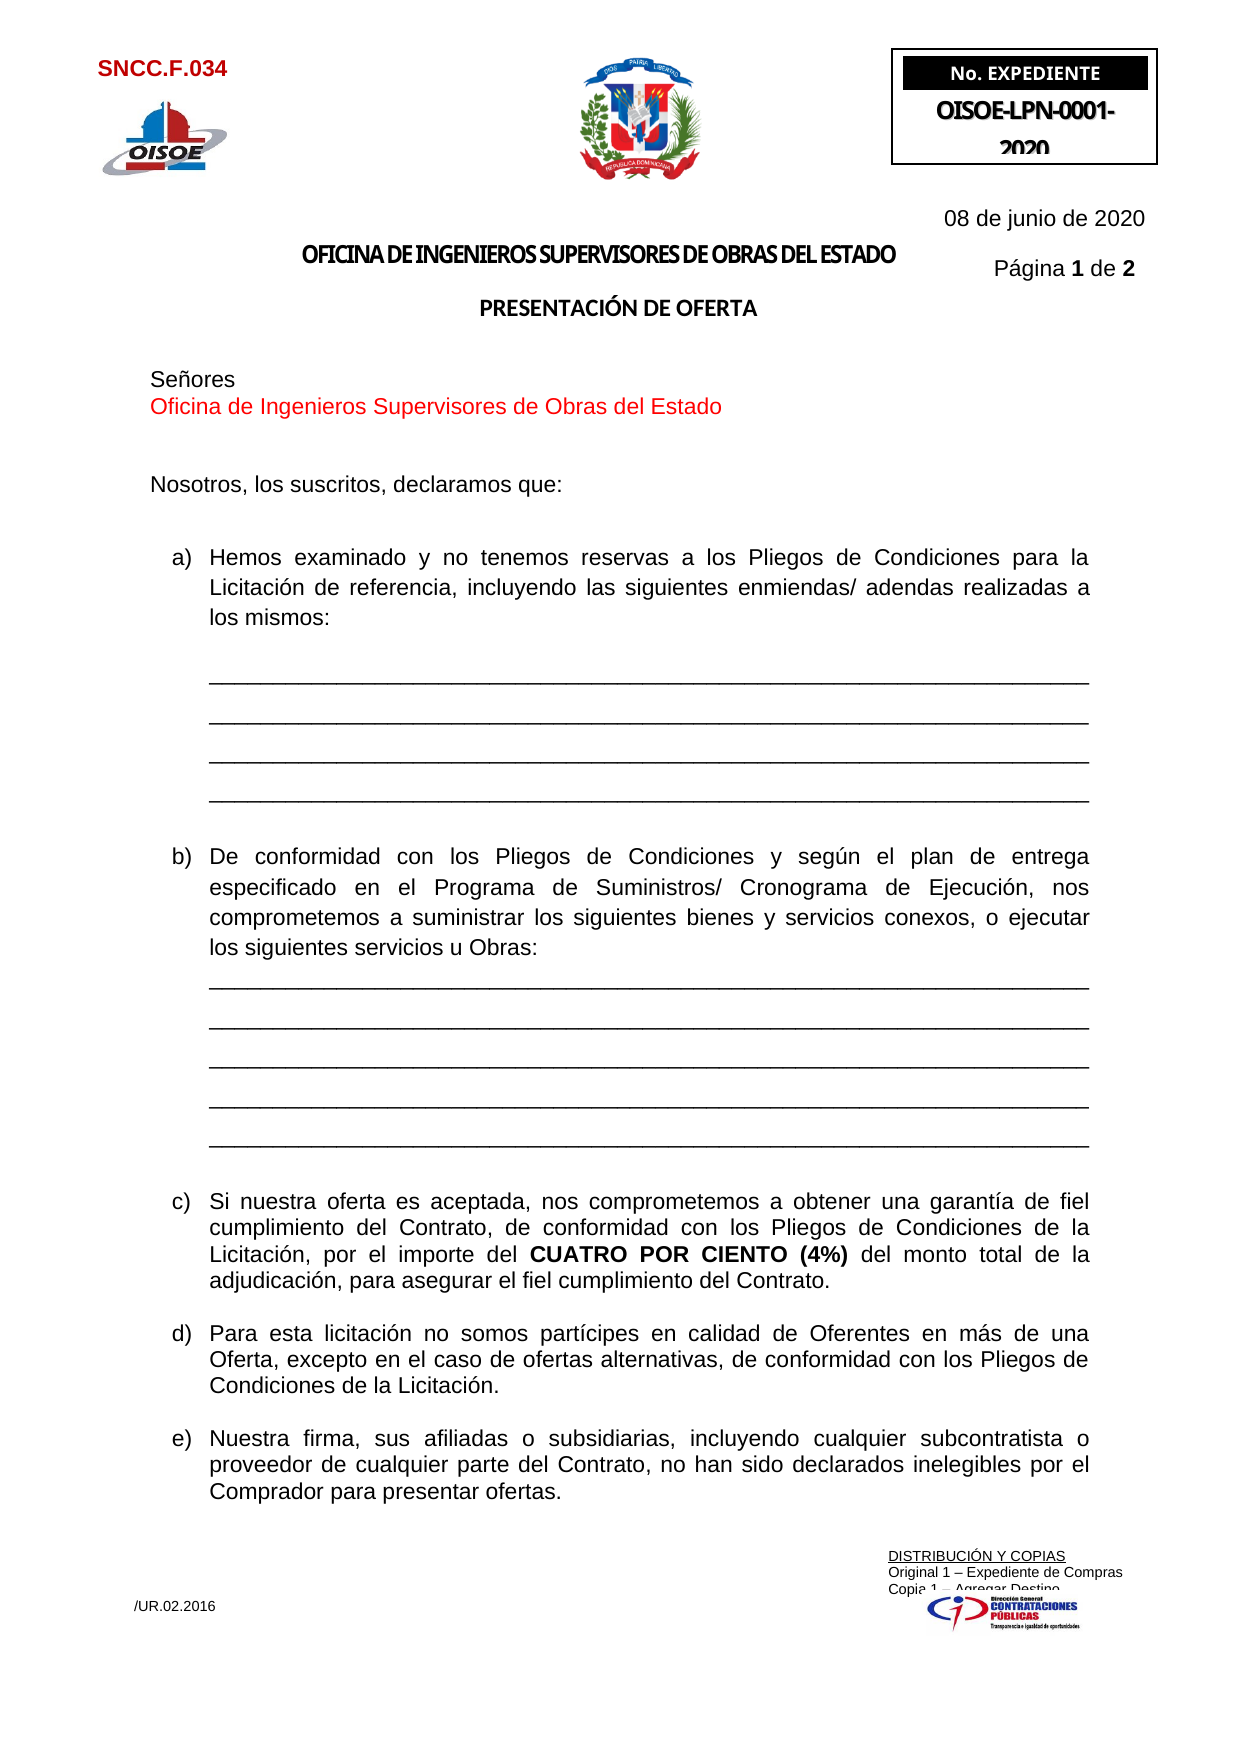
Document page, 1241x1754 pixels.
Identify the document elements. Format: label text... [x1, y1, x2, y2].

list Para esta licitación no somos partícipes en calidad de Oferentes en más de una Oferta, excepto en el caso de ofertas alternativas, de conformidad con los Pliegos de Condiciones de [172, 1320, 1090, 1399]
text _________________________________________________________________________________________________________________________________________________________________________________________________________________________________________________________________________________________________________________________________________________________ [209, 964, 1090, 1148]
text Nosotros, los suscritos, declaramos que: [150, 471, 1090, 497]
picture [579, 57, 702, 180]
list Nuestra firma, sus afiliadas o subsidiarias, incluyendo cualquier subcontratista o proveedor de cualquier parte del Contrato, no han sido declarados inelegibles por el Comprador para presentar ofertas. [172, 1425, 1090, 1504]
text Señores [150, 366, 1090, 393]
list Hemos examinado y no tenemos reservas a los Pliegos de Condiciones para la Licitación de referencia, incluyendo las siguientes enmiendas/ adendas realizadas a los mismos: [172, 543, 1090, 630]
list Si nuestra oferta es aceptada, nos comprometemos a obtener una garantía de fiel cumplimiento del Contrato, de conformidad con los Pliegos de Condiciones de la Licitación, por el importe del CUATRO POR CIENTO (4%) del monto total de la adjudicación, para asegurar el fiel cumplimiento del Contrato. [172, 1188, 1090, 1293]
picture [98, 89, 230, 188]
picture [921, 1590, 1091, 1637]
text ____________________________________________________________________________________________________________________________________________________________________________________________________________________________________________________________________________________ [209, 659, 1090, 804]
text Oficina de Ingenieros Supervisores de Obras del Estado [150, 393, 1090, 419]
list De conformidad con los Pliegos de Condiciones y según el plan de entrega especificado en el Programa de Suministros/ Cronograma de Ejecución, nos comprometemos a suministrar los siguientes bienes y servicios conexos, o ejecutar los siguientes servicios u Obras: [172, 843, 1090, 960]
